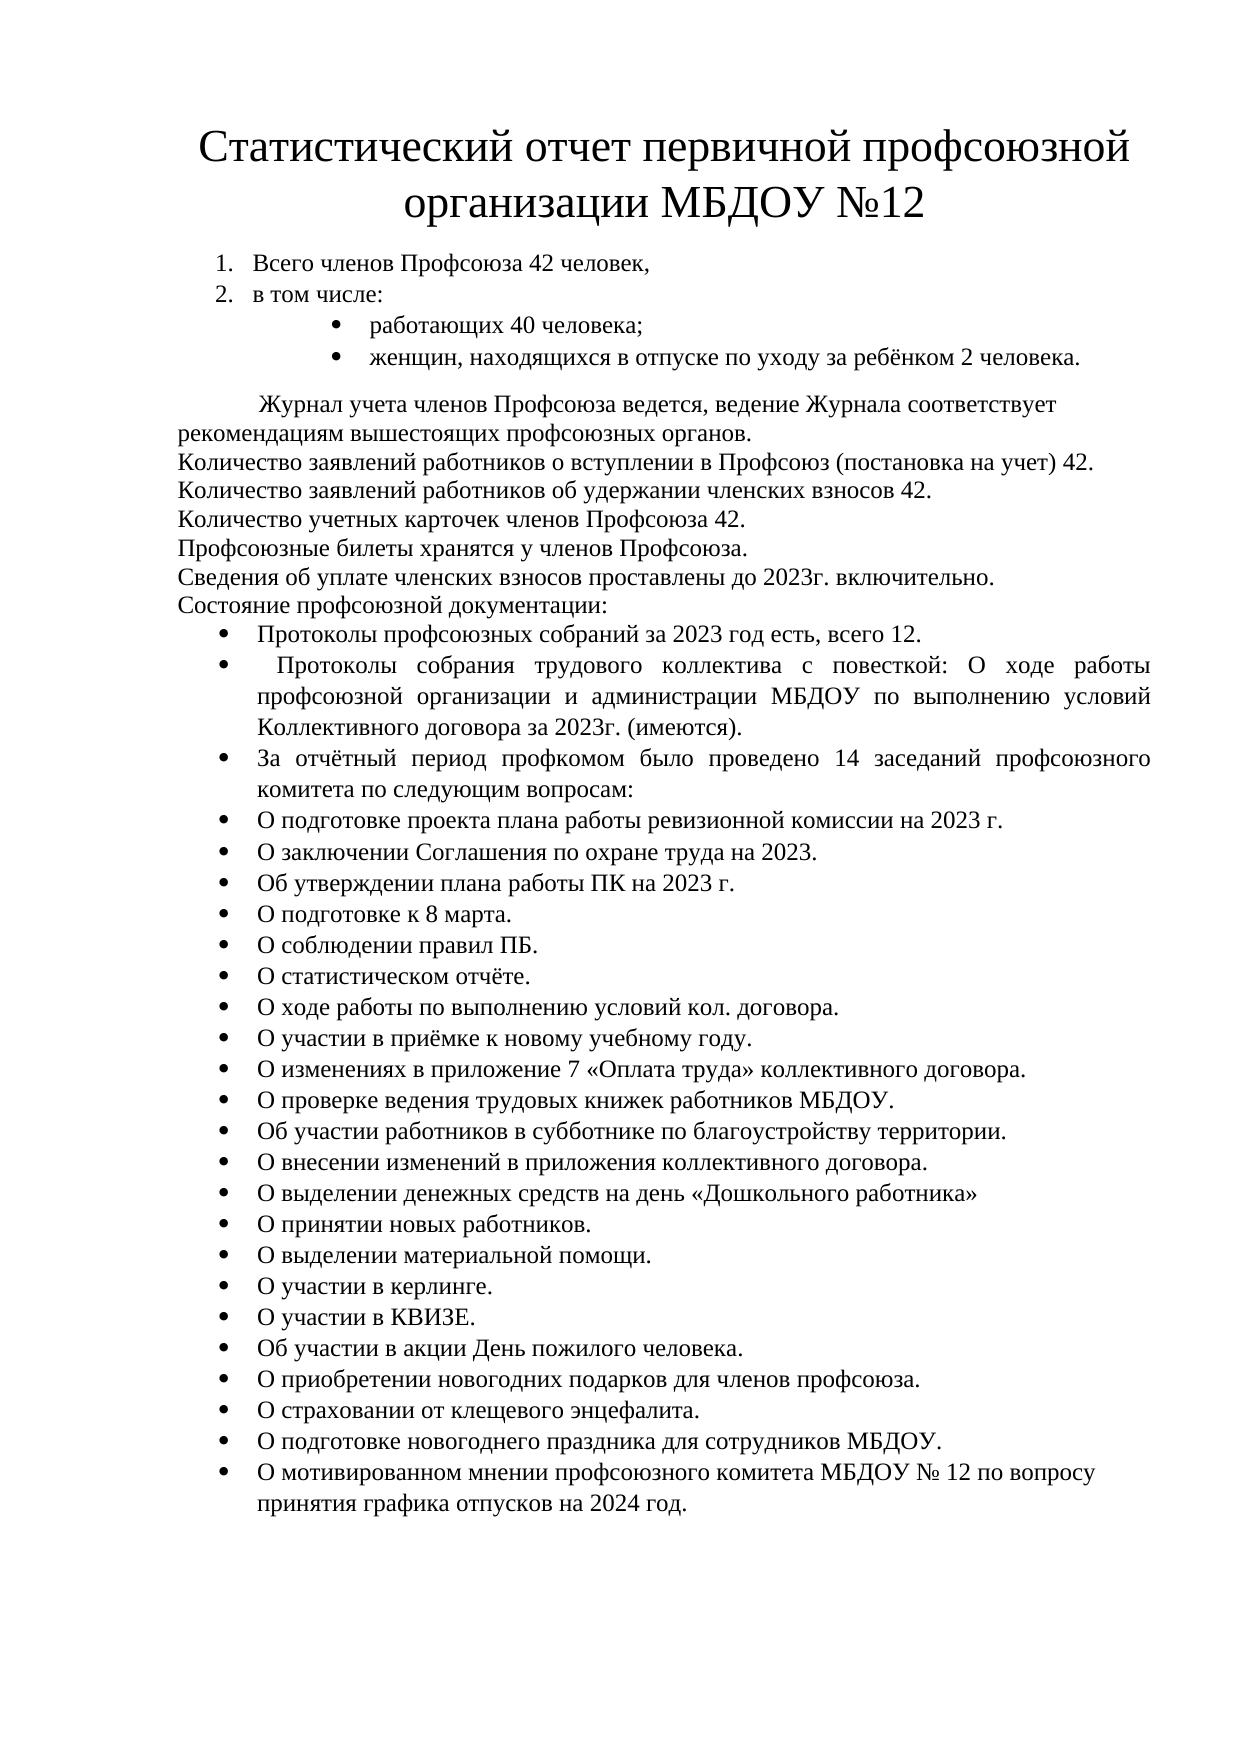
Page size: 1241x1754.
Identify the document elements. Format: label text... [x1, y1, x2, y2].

list О участии в приёмке к новому учебному году. [219, 1023, 1152, 1052]
list О статистическом отчёте. [219, 961, 1152, 989]
text Сведения об уплате членских взносов проставлены до 2023г. включительно. [177, 562, 1152, 591]
text Статистический отчет первичной профсоюзной организации МБДОУ №12 [177, 118, 1152, 228]
list О внесении изменений в приложения коллективного договора. [219, 1147, 1152, 1176]
list Протоколы профсоюзных собраний за 2023 год есть, всего 12. [219, 619, 1152, 648]
list О мотивированном мнении профсоюзного комитета МБДОУ № 12 по вопросу принятия графика отпусков на 2024 год. [219, 1457, 1152, 1517]
list О подготовке к 8 марта. [219, 899, 1152, 927]
text Журнал учета членов Профсоюза ведется, ведение Журнала соответствует рекомендациям вышестоящих профсоюзных органов. [177, 389, 1152, 447]
list О выделении денежных средств на день «Дошкольного работника» [219, 1178, 1152, 1207]
list Протоколы собрания трудового коллектива с повесткой: О ходе работы профсоюзной организации и администрации МБДОУ по выполнению условий Коллективного договора за 2023г. (имеются). [219, 650, 1152, 741]
list Об участии в акции День пожилого человека. [219, 1333, 1152, 1362]
list О изменениях в приложение 7 «Оплата труда» коллективного договора. [219, 1054, 1152, 1083]
list О соблюдении правил ПБ. [219, 930, 1152, 958]
list Об участии работников в субботнике по благоустройству территории. [219, 1116, 1152, 1145]
list О принятии новых работников. [219, 1209, 1152, 1238]
list Об утверждении плана работы ПК на 2023 г. [219, 868, 1152, 896]
list работающих 40 человека; [332, 311, 1152, 339]
list О заключении Соглашения по охране труда на 2023. [219, 837, 1152, 865]
list За отчётный период профкомом было проведено 14 заседаний профсоюзного комитета по следующим вопросам: [219, 743, 1152, 803]
list О участии в КВИЗЕ. [219, 1302, 1152, 1331]
text Состояние профсоюзной документации: [177, 591, 1152, 619]
list О проверке ведения трудовых книжек работников МБДОУ. [219, 1085, 1152, 1114]
list О подготовке проекта плана работы ревизионной комиссии на 2023 г. [219, 806, 1152, 834]
list О приобретении новогодних подарков для членов профсоюза. [219, 1364, 1152, 1393]
list О участии в керлинге. [219, 1271, 1152, 1300]
list в том числе: [215, 279, 1152, 308]
list О выделении материальной помощи. [219, 1240, 1152, 1269]
list О страховании от клещевого энцефалита. [219, 1395, 1152, 1424]
text Количество учетных карточек членов Профсоюза 42. [177, 504, 1152, 533]
list Всего членов Профсоюза 42 человек, [215, 248, 1152, 277]
text Профсоюзные билеты хранятся у членов Профсоюза. [177, 533, 1152, 562]
text Количество заявлений работников о вступлении в Профсоюз (постановка на учет) 42. Количество заявлений работников об удержании членских взносов 42. [177, 447, 1152, 504]
list О подготовке новогоднего праздника для сотрудников МБДОУ. [219, 1426, 1152, 1455]
list женщин, находящихся в отпуске по уходу за ребёнком 2 человека. [332, 342, 1152, 370]
list О ходе работы по выполнению условий кол. договора. [219, 992, 1152, 1021]
